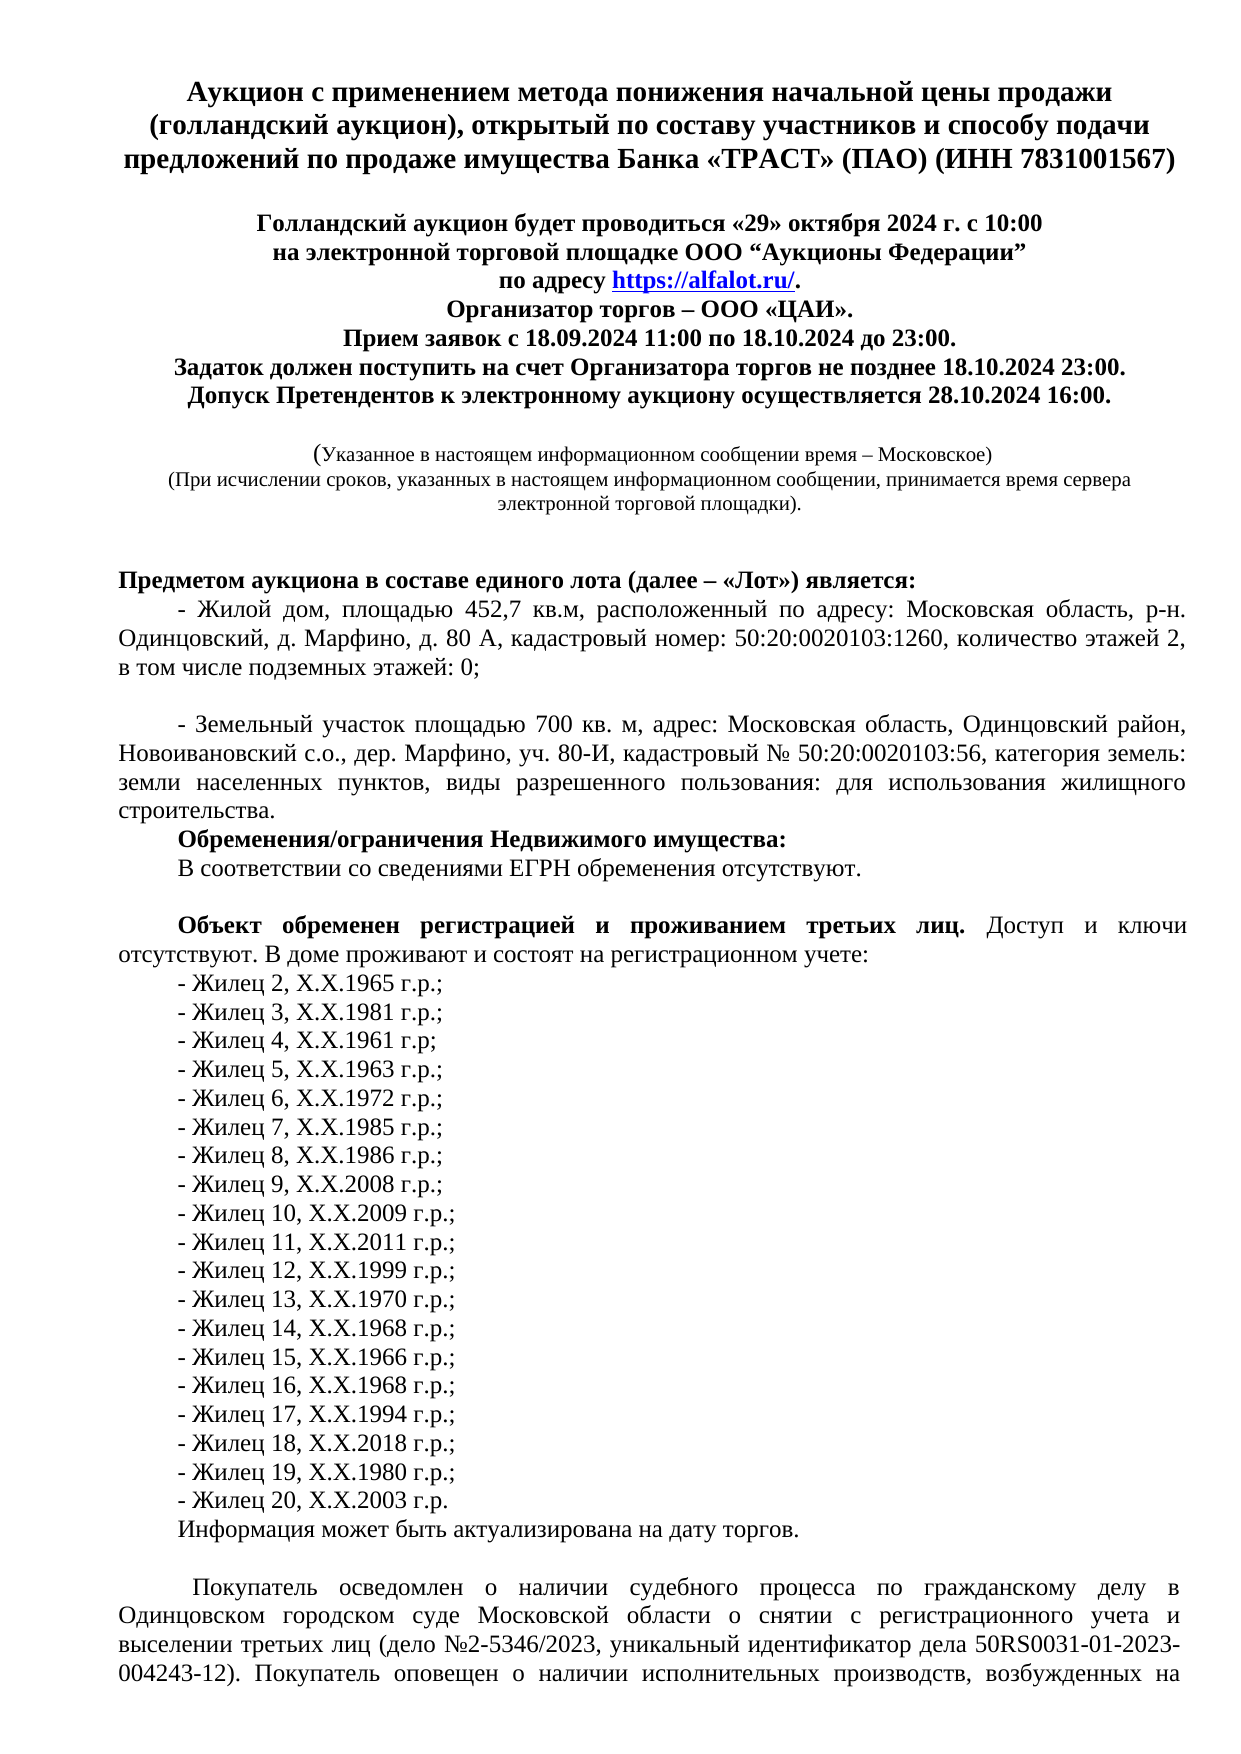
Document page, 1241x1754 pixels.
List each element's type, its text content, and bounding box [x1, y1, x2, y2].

text - Жилец 16, Х.Х.1968 г.р.; [118, 1370, 1187, 1399]
text электронной торговой площадки). [118, 491, 1181, 515]
text Голландский аукцион будет проводиться «29» октября 2024 г. с 10:00 [118, 208, 1181, 237]
text - Жилец 2, Х.Х.1965 г.р.; [118, 968, 1187, 997]
text - Жилец 11, Х.Х.2011 г.р.; [118, 1227, 1187, 1255]
text Объект обременен регистрацией и проживанием третьих лиц. Доступ и ключи отсутствуют. В доме проживают и состоят на регистрационном учете: [118, 910, 1187, 968]
text - Жилец 15, Х.Х.1966 г.р.; [118, 1342, 1187, 1370]
text - Жилец 17, Х.Х.1994 г.р.; [118, 1399, 1187, 1428]
text - Жилец 3, Х.Х.1981 г.р.; [118, 997, 1187, 1025]
text - Жилец 18, Х.Х.2018 г.р.; [118, 1428, 1187, 1457]
text Аукцион с применением метода понижения начальной цены продажи (голландский аукцион), открытый по составу участников и способу подачи предложений по продаже имущества Банка «ТРАСТ» (ПАО) (ИНН 7831001567) [118, 74, 1181, 174]
text - Жилец 9, Х.Х.2008 г.р.; [118, 1169, 1187, 1198]
text - Земельный участок площадью 700 кв. м, адрес: Московская область, Одинцовский район, Новоивановский с.о., дер. Марфино, уч. 80-И, кадастровый № 50:20:0020103:56, категория земель: земли населенных пунктов, виды разрешенного пользования: для использования жилищного строительства. [118, 709, 1187, 824]
text Информация может быть актуализирована на дату торгов. [118, 1514, 1187, 1543]
text - Жилец 4, Х.Х.1961 г.р; [118, 1025, 1187, 1054]
text - Жилец 13, Х.Х.1970 г.р.; [118, 1284, 1187, 1313]
text В соответствии со сведениями ЕГРН обременения отсутствуют. [118, 853, 1187, 882]
text - Жилец 19, Х.Х.1980 г.р.; [118, 1457, 1187, 1485]
text - Жилец 12, Х.Х.1999 г.р.; [118, 1255, 1187, 1284]
text (При исчислении сроков, указанных в настоящем информационном сообщении, принимается время сервера [118, 467, 1181, 491]
text по адресу https://alfalot.ru/. [118, 266, 1181, 294]
text - Жилец 10, Х.Х.2009 г.р.; [118, 1198, 1187, 1227]
text (Указанное в настоящем информационном сообщении время – Московское) [118, 438, 1181, 467]
text Организатор торгов – ООО «ЦАИ». [118, 294, 1181, 323]
text Предметом аукциона в составе единого лота (далее – «Лот») является: [118, 565, 1181, 594]
text - Жилой дом, площадью 452,7 кв.м, расположенный по адресу: Московская область, р-н. Одинцовский, д. Марфино, д. 80 А, кадастровый номер: 50:20:0020103:1260, количество этажей 2, в том числе подземных этажей: 0; [118, 594, 1187, 680]
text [118, 1572, 1181, 1687]
text на электронной торговой площадке ООО “Аукционы Федерации” [118, 237, 1181, 266]
text - Жилец 6, Х.Х.1972 г.р.; [118, 1083, 1187, 1112]
text - Жилец 20, Х.Х.2003 г.р. [118, 1485, 1187, 1514]
text Допуск Претендентов к электронному аукциону осуществляется 28.10.2024 16:00. [118, 381, 1181, 409]
text - Жилец 5, Х.Х.1963 г.р.; [118, 1054, 1187, 1083]
text - Жилец 14, Х.Х.1968 г.р.; [118, 1313, 1187, 1342]
text Задаток должен поступить на счет Организатора торгов не позднее 18.10.2024 23:00. [118, 352, 1181, 381]
text - Жилец 8, Х.Х.1986 г.р.; [118, 1140, 1187, 1169]
text Прием заявок с 18.09.2024 11:00 по 18.10.2024 до 23:00. [118, 323, 1181, 352]
text - Жилец 7, Х.Х.1985 г.р.; [118, 1112, 1187, 1140]
text Обременения/ограничения Недвижимого имущества: [118, 824, 1187, 853]
